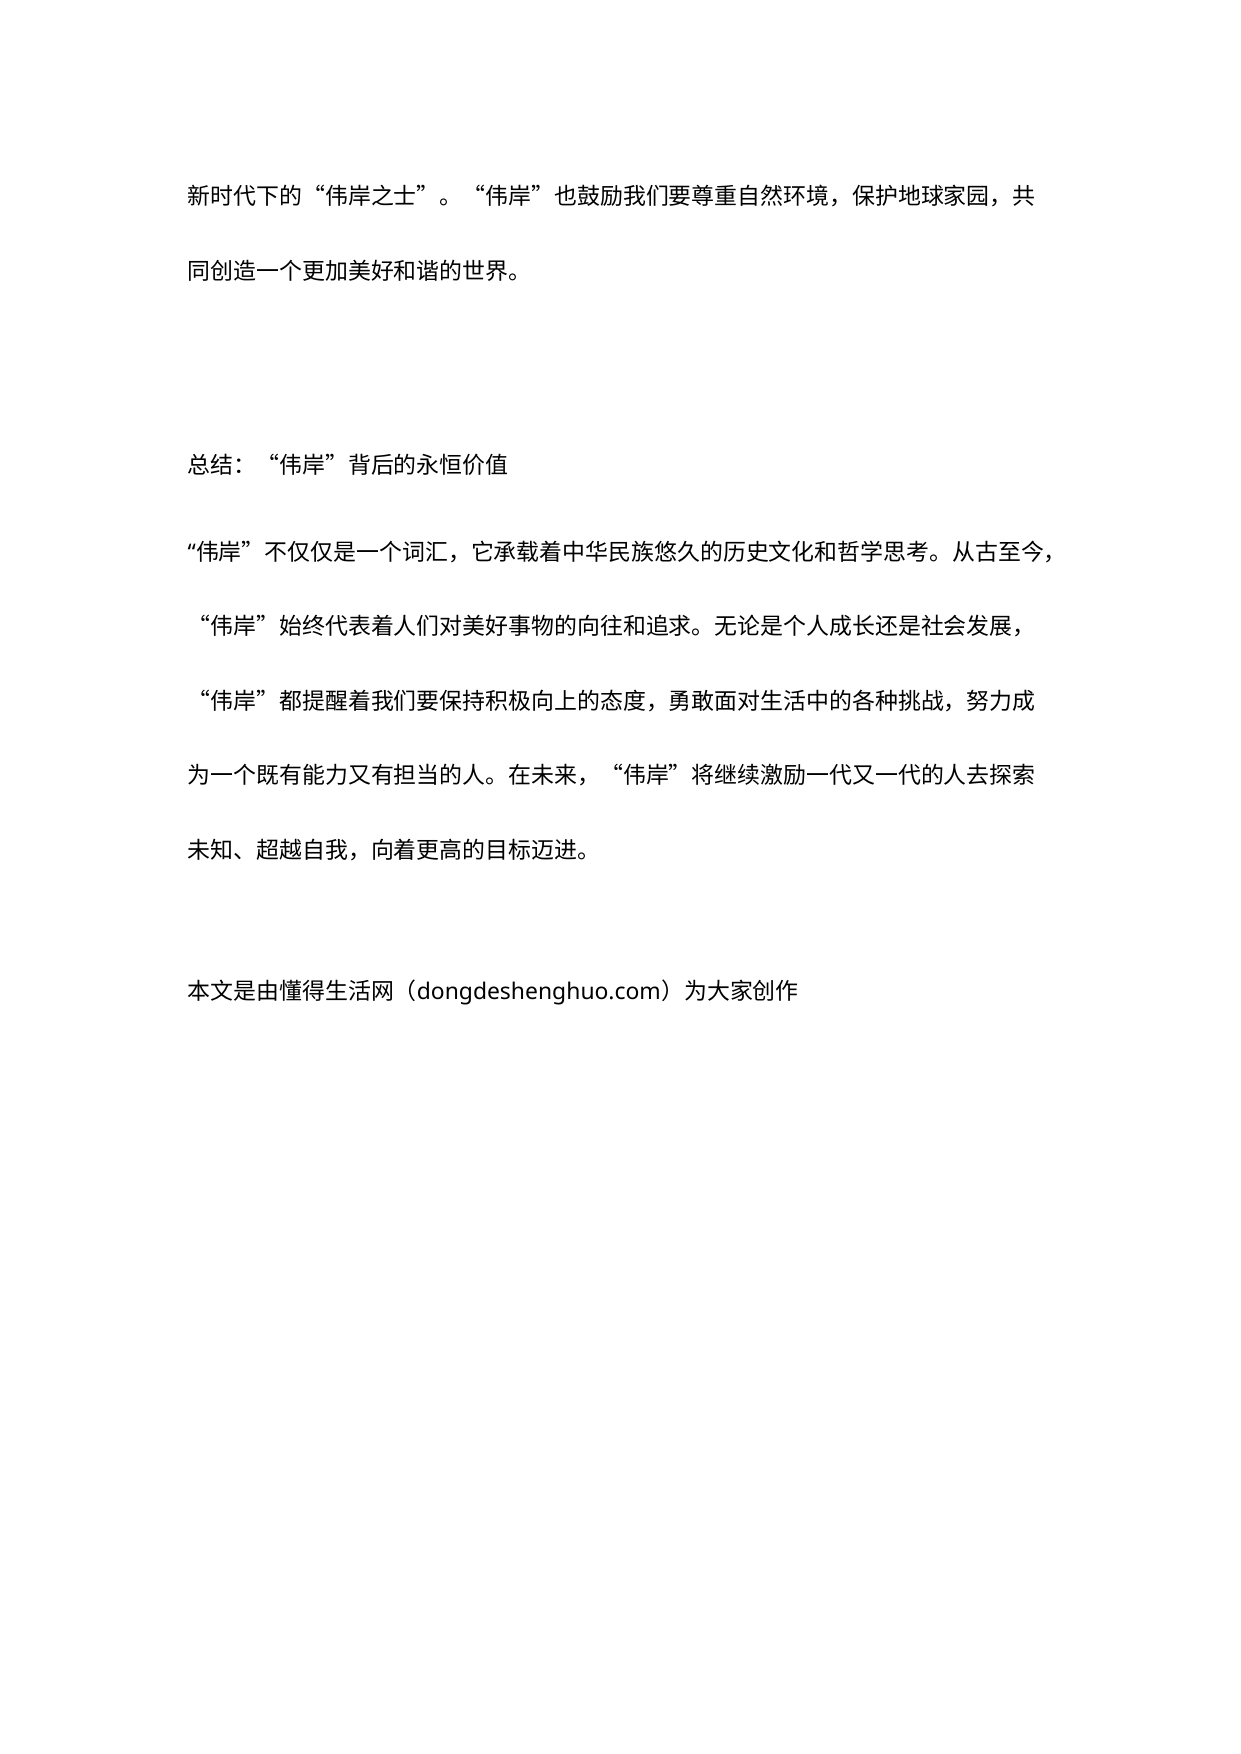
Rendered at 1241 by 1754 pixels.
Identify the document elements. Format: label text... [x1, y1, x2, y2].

text 本文是由懂得生活网（dongdeshenghuo.com）为大家创作 [187, 957, 1053, 1022]
text 总结：“伟岸”背后的永恒价值 [187, 431, 1053, 496]
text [187, 162, 1053, 302]
text “伟岸”不仅仅是一个词汇，它承载着中华民族悠久的历史文化和哲学思考。从古至今，“伟岸”始终代表着人们对美好事物的向往和追求。无论是个人成长还是社会发展，“伟岸”都提醒着我们要保持积极向上的态度，勇敢面对生活中的各种挑战，努力成为一个既有能力又有担当的人。在未来，“伟岸”将继续激励一代又一代的人去探索未知、超越自我，向着更高的目标迈进。 [187, 517, 1053, 881]
